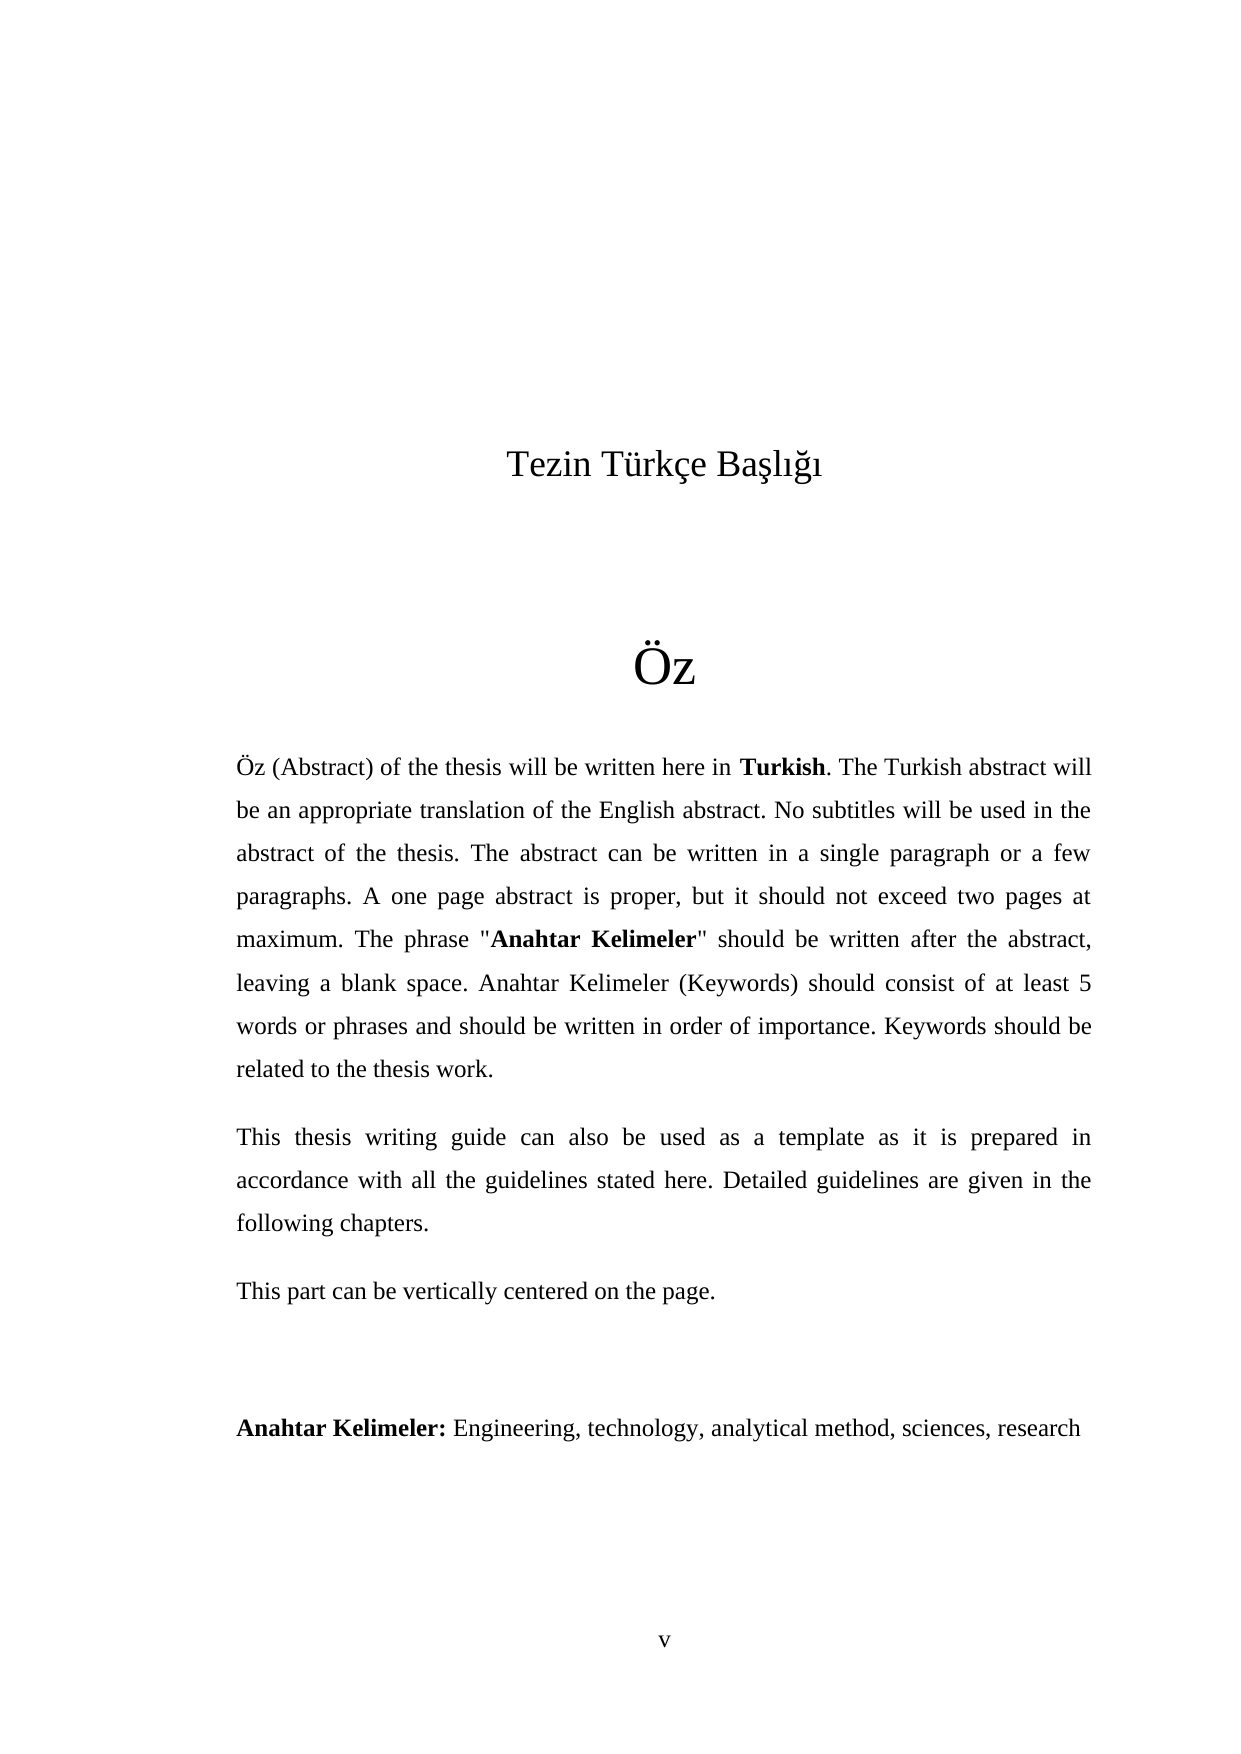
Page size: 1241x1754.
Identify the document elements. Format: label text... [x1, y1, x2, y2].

text This thesis writing guide can also be used as a template as it is prepared in accordance with all the guidelines stated here. Detailed guidelines are given in the following chapters. [236, 1122, 1092, 1237]
text Öz [236, 634, 1092, 696]
text Anahtar Kelimeler: Engineering, technology, analytical method, sciences, research [236, 1413, 1092, 1441]
text Tezin Türkçe Başlığı [236, 442, 1092, 485]
text Öz (Abstract) of the thesis will be written here in Turkish. The Turkish abstract will be an appropriate translation of the English abstract. No subtitles will be used in the abstract of the thesis. The abstract can be written in a single paragraph or a few paragraphs. A one page abstract is proper, but it should not exceed two pages at maximum. The phrase "Anahtar Kelimeler" should be written after the abstract, leaving a blank space. Anahtar Kelimeler (Keywords) should consist of at least 5 words or phrases and should be written in order of importance. Keywords should be related to the thesis work. [236, 752, 1092, 1083]
text This part can be vertically centered on the page. [236, 1276, 1092, 1305]
